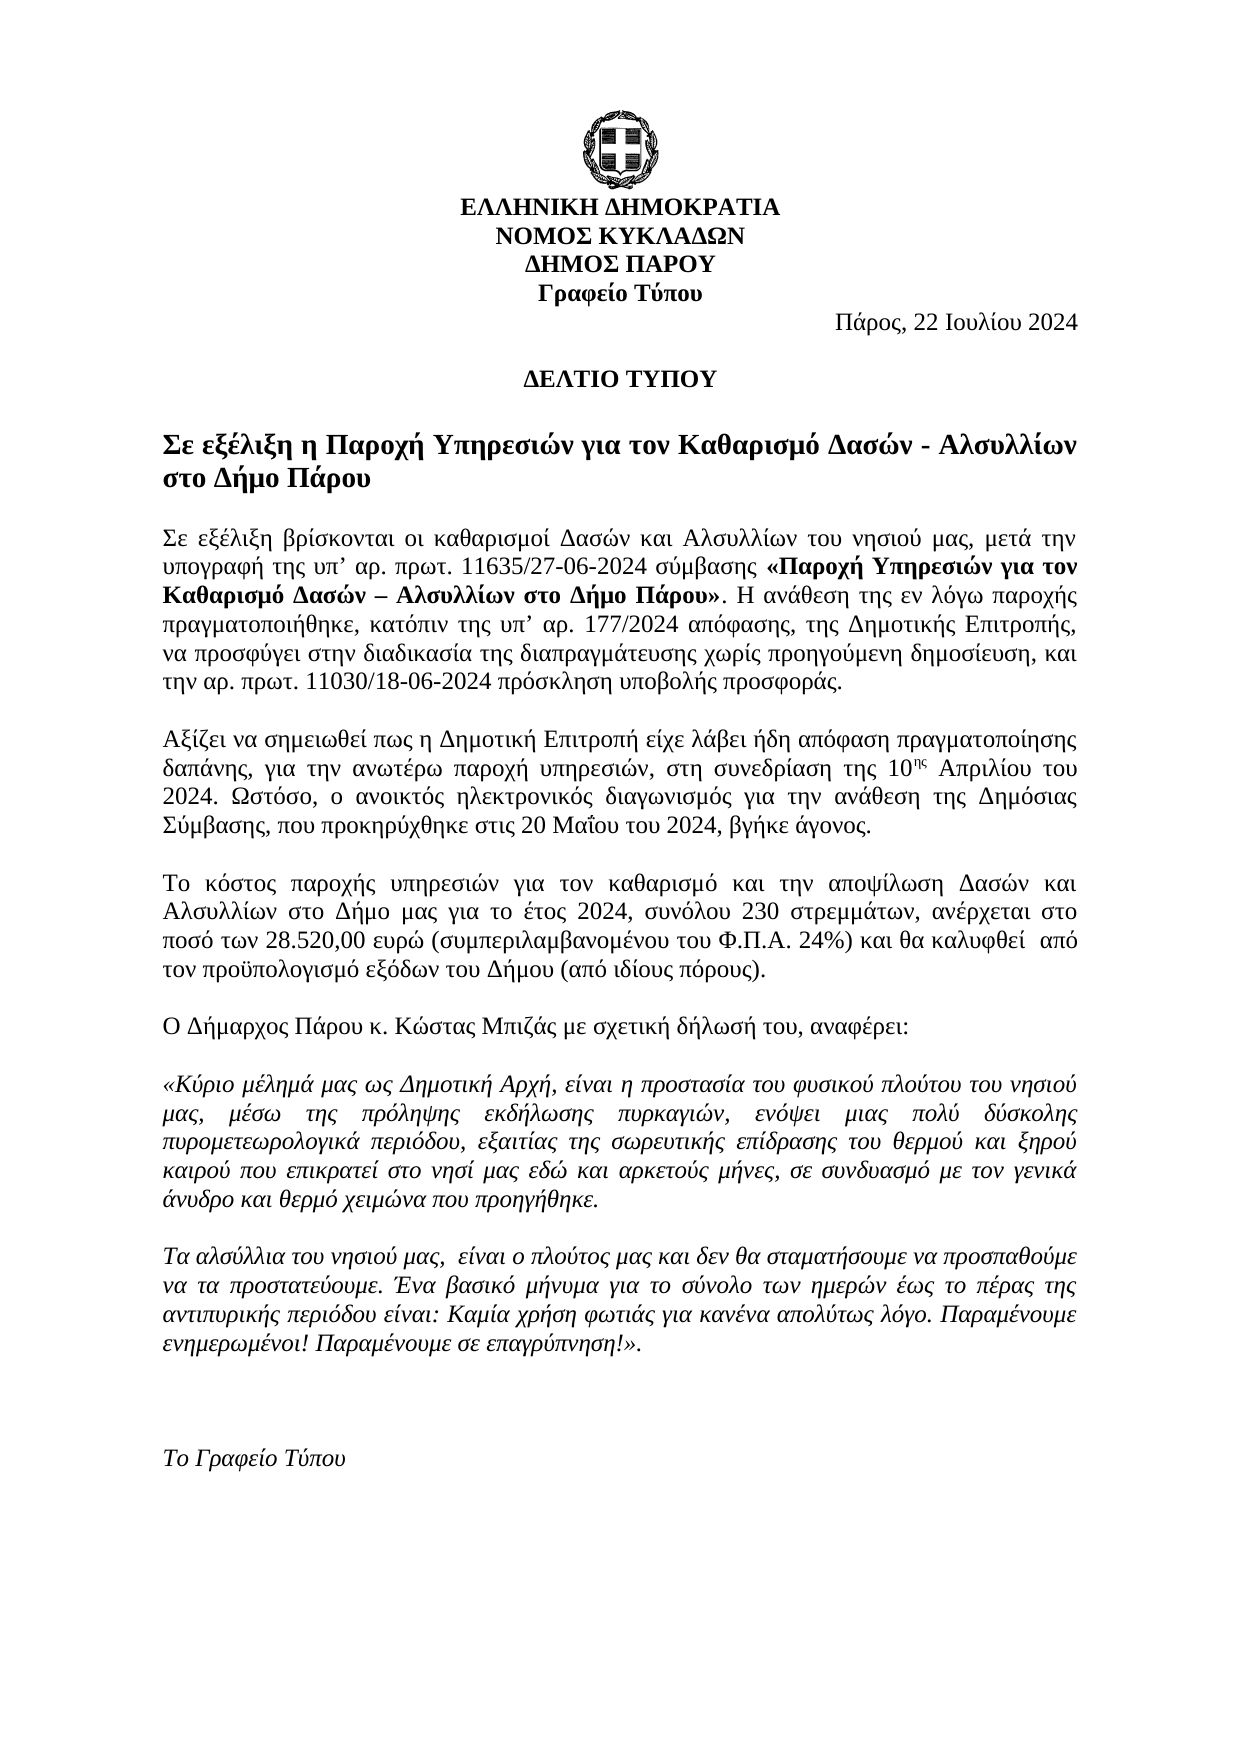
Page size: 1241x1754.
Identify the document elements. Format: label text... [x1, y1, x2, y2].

text ΝΟΜΟΣ ΚΥΚΛΑΔΩΝ [162, 221, 1078, 249]
text Σε εξέλιξη βρίσκονται οι καθαρισμοί Δασών και Αλσυλλίων του νησιού μας, μετά την υπογραφή της υπ’ αρ. πρωτ. 11635/27-06-2024 σύμβασης «Παροχή Υπηρεσιών για τον Καθαρισμό Δασών – Αλσυλλίων στο Δήμο Πάρου». Η ανάθεση της εν λόγω παροχής πραγματοποιήθηκε, κατόπιν της υπ’ αρ. 177/2024 απόφασης, της Δημοτικής Επιτροπής, να προσφύγει στην διαδικασία της διαπραγμάτευσης χωρίς προηγούμενη δημοσίευση, και την αρ. πρωτ. 11030/18-06-2024 πρόσκληση υποβολής προσφοράς. [162, 523, 1078, 695]
text Αξίζει να σημειωθεί πως η Δημοτική Επιτροπή είχε λάβει ήδη απόφαση πραγματοποίησης δαπάνης, για την ανωτέρω παροχή υπηρεσιών, στη συνεδρίαση της 10ης Απριλίου του 2024. Ωστόσο, ο ανοικτός ηλεκτρονικός διαγωνισμός για την ανάθεση της Δημόσιας Σύμβασης, που προκηρύχθηκε στις 20 Μαΐου του 2024, βγήκε άγονος. [162, 724, 1078, 839]
text ΕΛΛΗΝΙΚΗ ΔΗΜΟΚΡΑΤΙΑ [162, 192, 1078, 221]
text Το κόστος παροχής υπηρεσιών για τον καθαρισμό και την αποψίλωση Δασών και Αλσυλλίων στο Δήμο μας για το έτος 2024, συνόλου 230 στρεμμάτων, ανέρχεται στο ποσό των 28.520,00 ευρώ (συμπεριλαμβανομένου του Φ.Π.Α. 24%) και θα καλυφθεί από τον προϋπολογισμό εξόδων του Δήμου (από ιδίους πόρους). [162, 868, 1078, 983]
text Σε εξέλιξη η Παροχή Υπηρεσιών για τον Καθαρισμό Δασών - Αλσυλλίων στο Δήμο Πάρου [162, 427, 1078, 494]
text Τα αλσύλλια του νησιού μας, είναι ο πλούτος μας και δεν θα σταματήσουμε να προσπαθούμε να τα προστατεύουμε. Ένα βασικό μήνυμα για το σύνολο των ημερών έως το πέρας της αντιπυρικής περιόδου είναι: Καμία χρήση φωτιάς για κανένα απολύτως λόγο. Παραμένουμε ενημερωμένοι! Παραμένουμε σε επαγρύπνηση!». [162, 1241, 1078, 1356]
text Πάρος, 22 Ιουλίου 2024 [162, 307, 1078, 336]
text ΔΕΛΤΙΟ ΤΥΠΟΥ [162, 364, 1078, 393]
picture [573, 87, 668, 192]
text Γραφείο Τύπου [162, 278, 1078, 307]
text ΔΗΜΟΣ ΠΑΡΟΥ [162, 249, 1078, 278]
text Ο Δήμαρχος Πάρου κ. Κώστας Μπιζάς με σχετική δήλωσή του, αναφέρει: [162, 1011, 1078, 1040]
text Το Γραφείο Τύπου [162, 1443, 1078, 1471]
text «Κύριο μέλημά μας ως Δημοτική Αρχή, είναι η προστασία του φυσικού πλούτου του νησιού μας, μέσω της πρόληψης εκδήλωσης πυρκαγιών, ενόψει μιας πολύ δύσκολης πυρομετεωρολογικά περιόδου, εξαιτίας της σωρευτικής επίδρασης του θερμού και ξηρού καιρού που επικρατεί στο νησί μας εδώ και αρκετούς μήνες, σε συνδυασμό με τον γενικά άνυδρο και θερμό χειμώνα που προηγήθηκε. [162, 1069, 1078, 1213]
